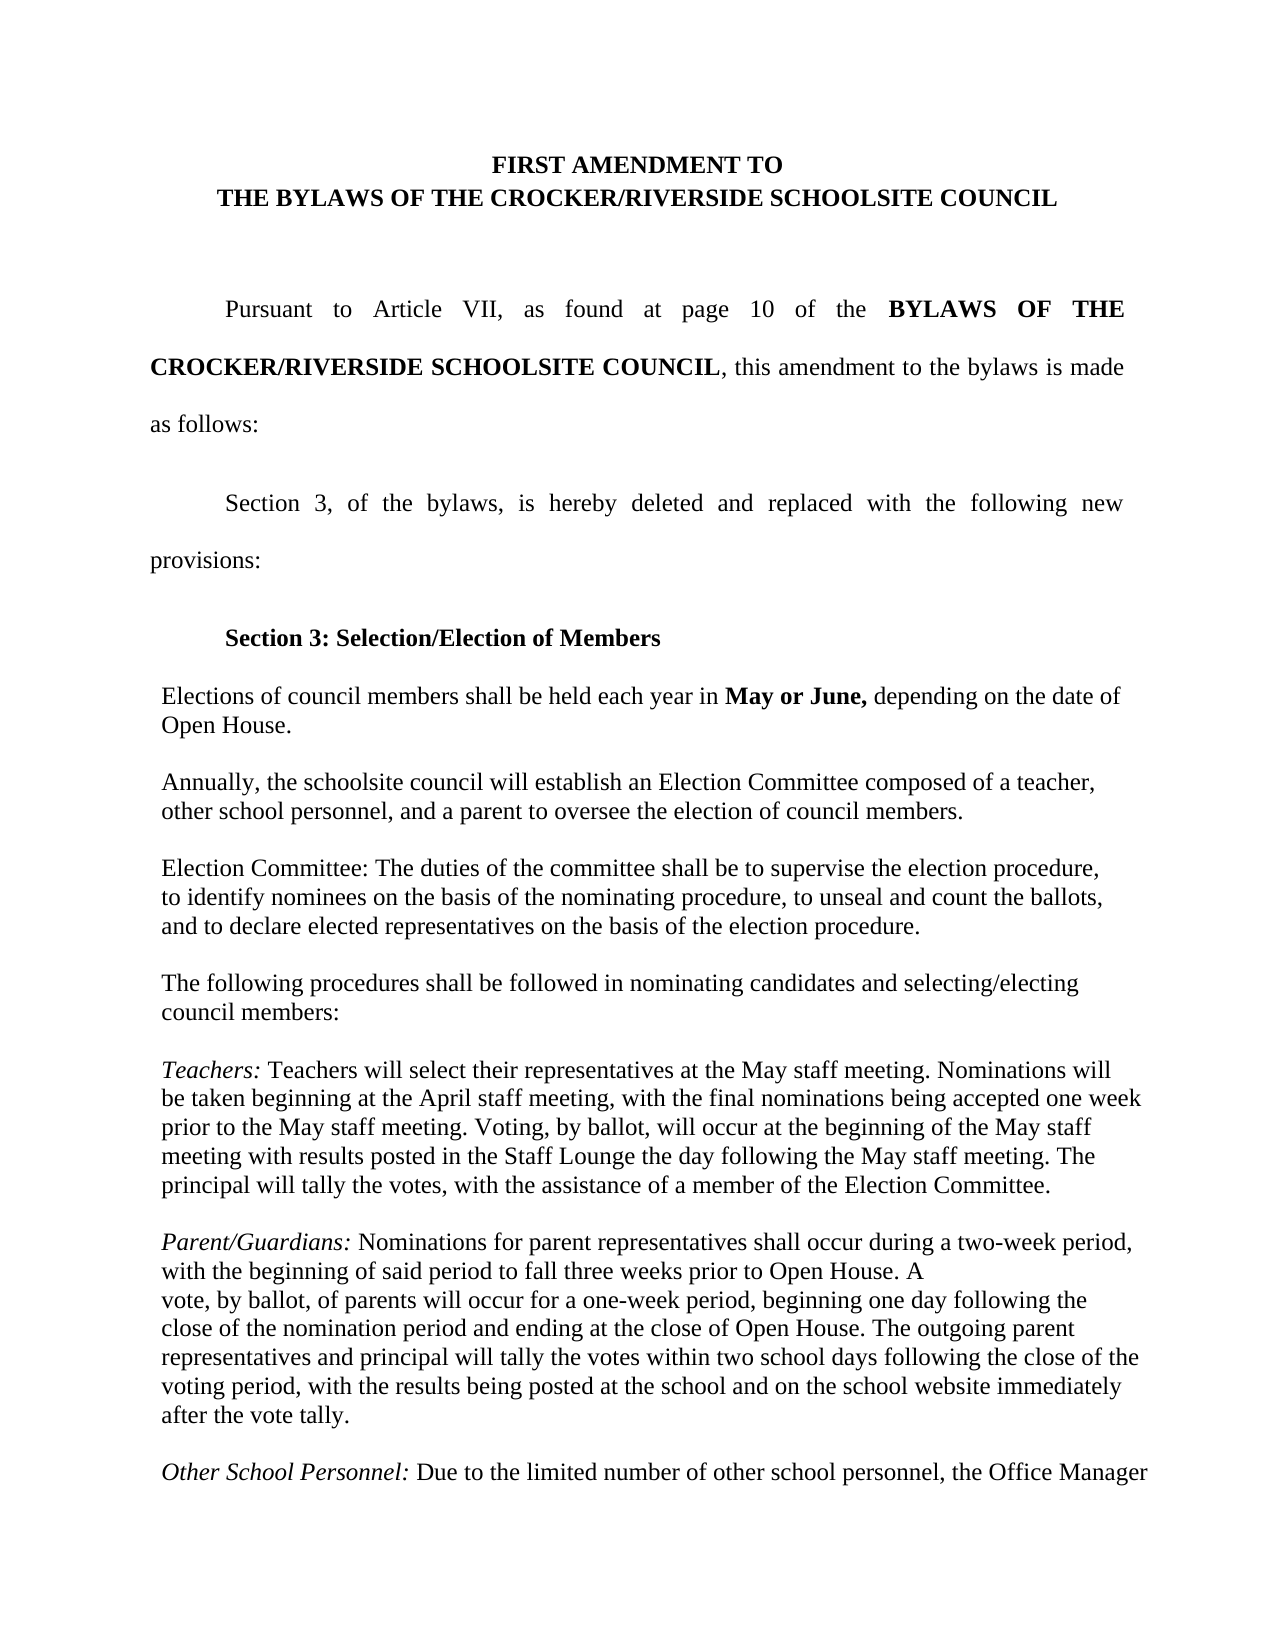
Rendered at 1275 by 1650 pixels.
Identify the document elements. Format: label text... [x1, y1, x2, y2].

text Section 3: Selection/Election of Members [150, 623, 1125, 652]
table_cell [150, 1457, 1275, 1486]
table_cell Parent/Guardians: Nominations for parent representatives shall occur during a two-week period, with the beginning of said period to fall three weeks prior to Open House. A vote, by ballot, of parents will occur for a one-week period, beginning one day following the close of the nomination period and ending at the close of Open House. The outgoing parent representatives and principal will tally the votes within two school days following the close of the voting period, with the results being posted at the school and on the school website immediately after the vote tally. [150, 1227, 1275, 1457]
table_cell Teachers: Teachers will select their representatives at the May staff meeting. Nominations will be taken beginning at the April staff meeting, with the final nominations being accepted one week prior to the May staff meeting. Voting, by ballot, will occur at the beginning of the May staff meeting with results posted in the Staff Lounge the day following the May staff meeting. The principal will tally the votes, with the assistance of a member of the Election Committee. [150, 1055, 1275, 1227]
text Section 3, of the bylaws, is hereby deleted and replaced with the following new provisions: [150, 488, 1125, 574]
table_cell Annually, the schoolsite council will establish an Election Committee composed of a teacher, other school personnel, and a parent to oversee the election of council members. [150, 767, 1275, 853]
text FIRST AMENDMENT TO THE BYLAWS OF THE CROCKER/RIVERSIDE SCHOOLSITE COUNCIL [150, 150, 1125, 212]
table_cell The following procedures shall be followed in nominating candidates and selecting/electing council members: [150, 969, 1275, 1055]
text Pursuant to Article VII, as found at page 10 of the BYLAWS OF THE CROCKER/RIVERSIDE SCHOOLSITE COUNCIL, this amendment to the bylaws is made as follows: [150, 237, 1125, 438]
table_cell Election Committee: The duties of the committee shall be to supervise the election procedure, to identify nominees on the basis of the nominating procedure, to unseal and count the ballots, and to declare elected representatives on the basis of the election procedure. [150, 854, 1275, 968]
table_header Elections of council members shall be held each year in May or June, depending on the date of Open House. [150, 652, 1275, 767]
